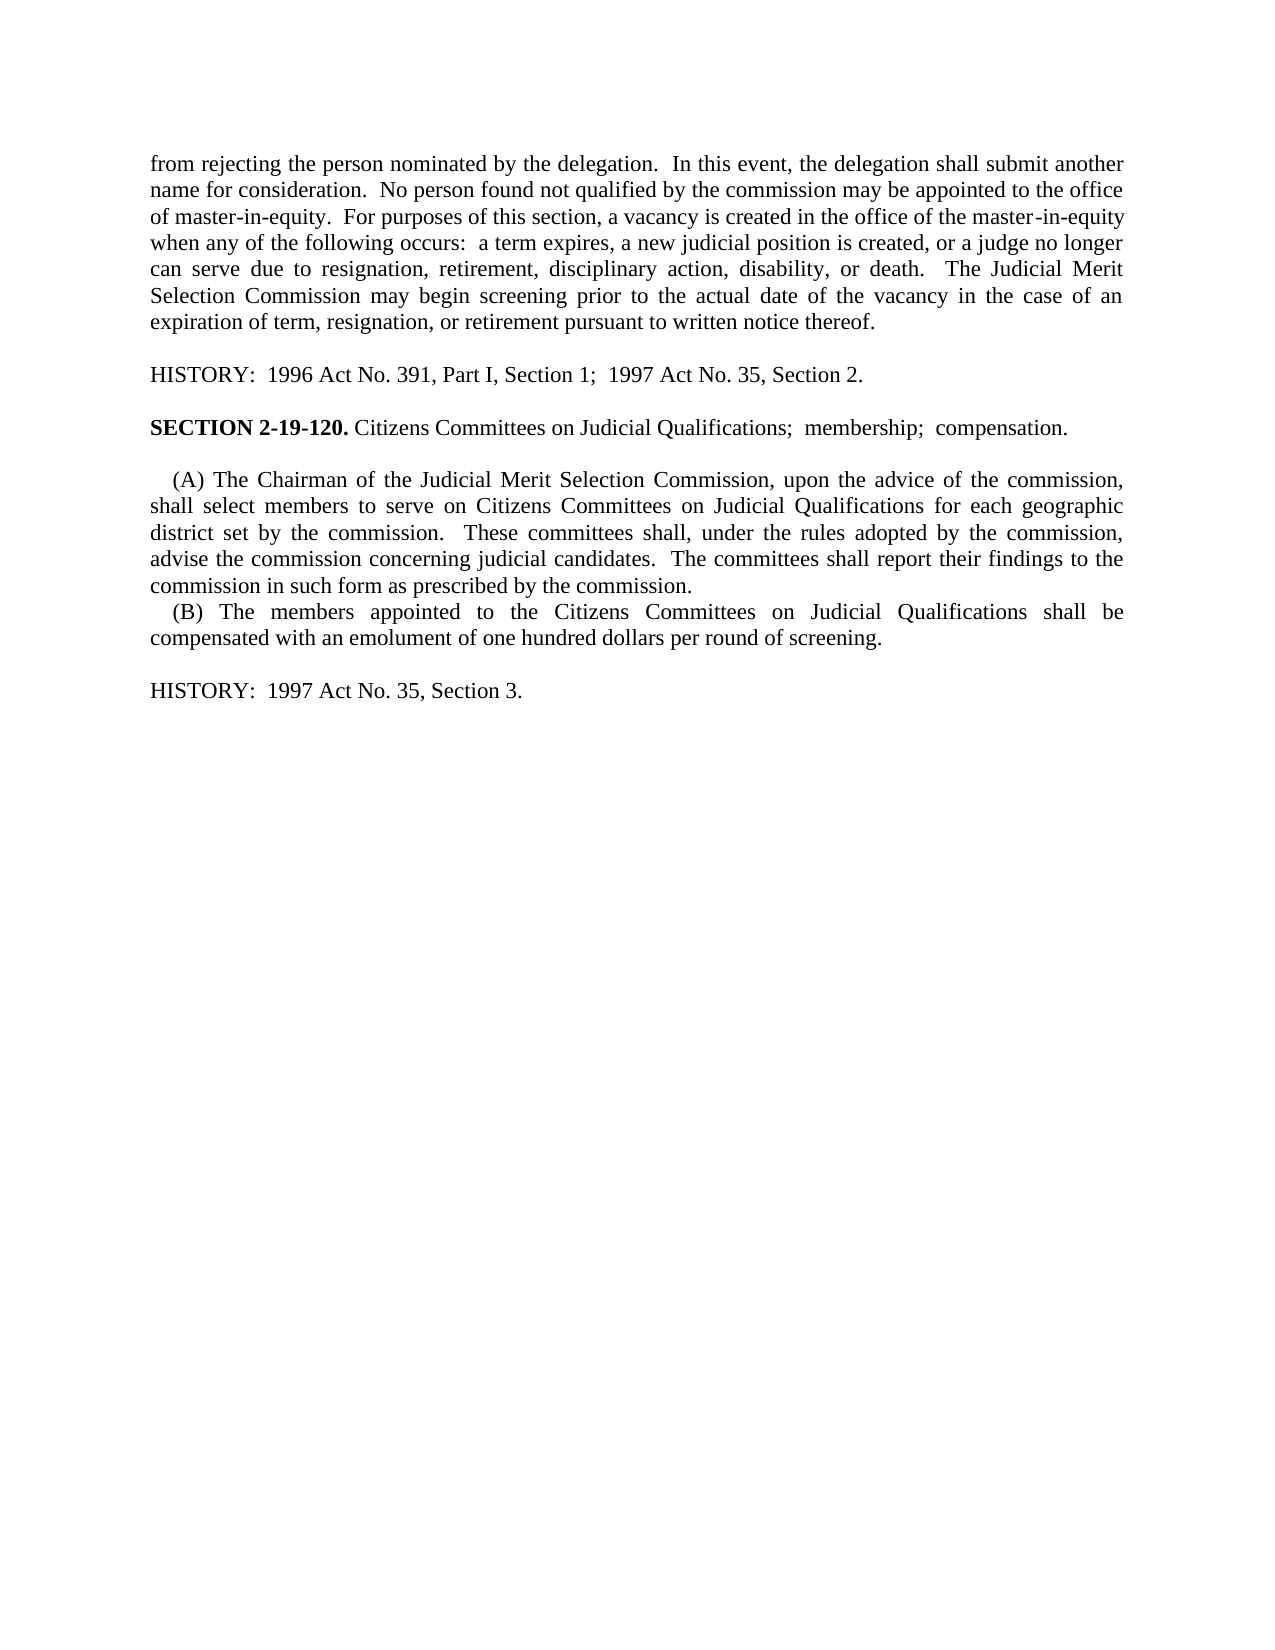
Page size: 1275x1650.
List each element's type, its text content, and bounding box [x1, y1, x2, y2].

text (A) The Chairman of the Judicial Merit Selection Commission, upon the advice of the commission, shall select members to serve on Citizens Committees on Judicial Qualifications for each geographic district set by the commission. These committees shall, under the rules adopted by the commission, advise the commission concerning judicial candidates. The committees shall report their findings to the commission in such form as prescribed by the commission. [150, 466, 1125, 598]
text SECTION 2-19-120. Citizens Committees on Judicial Qualifications; membership; compensation. [150, 413, 1125, 440]
text (B) The members appointed to the Citizens Committees on Judicial Qualifications shall be compensated with an emolument of one hundred dollars per round of screening. [150, 598, 1125, 651]
text HISTORY: 1996 Act No. 391, Part I, Section 1; 1997 Act No. 35, Section 2. [150, 361, 1125, 387]
text HISTORY: 1997 Act No. 35, Section 3. [150, 677, 1125, 703]
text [150, 150, 1125, 334]
